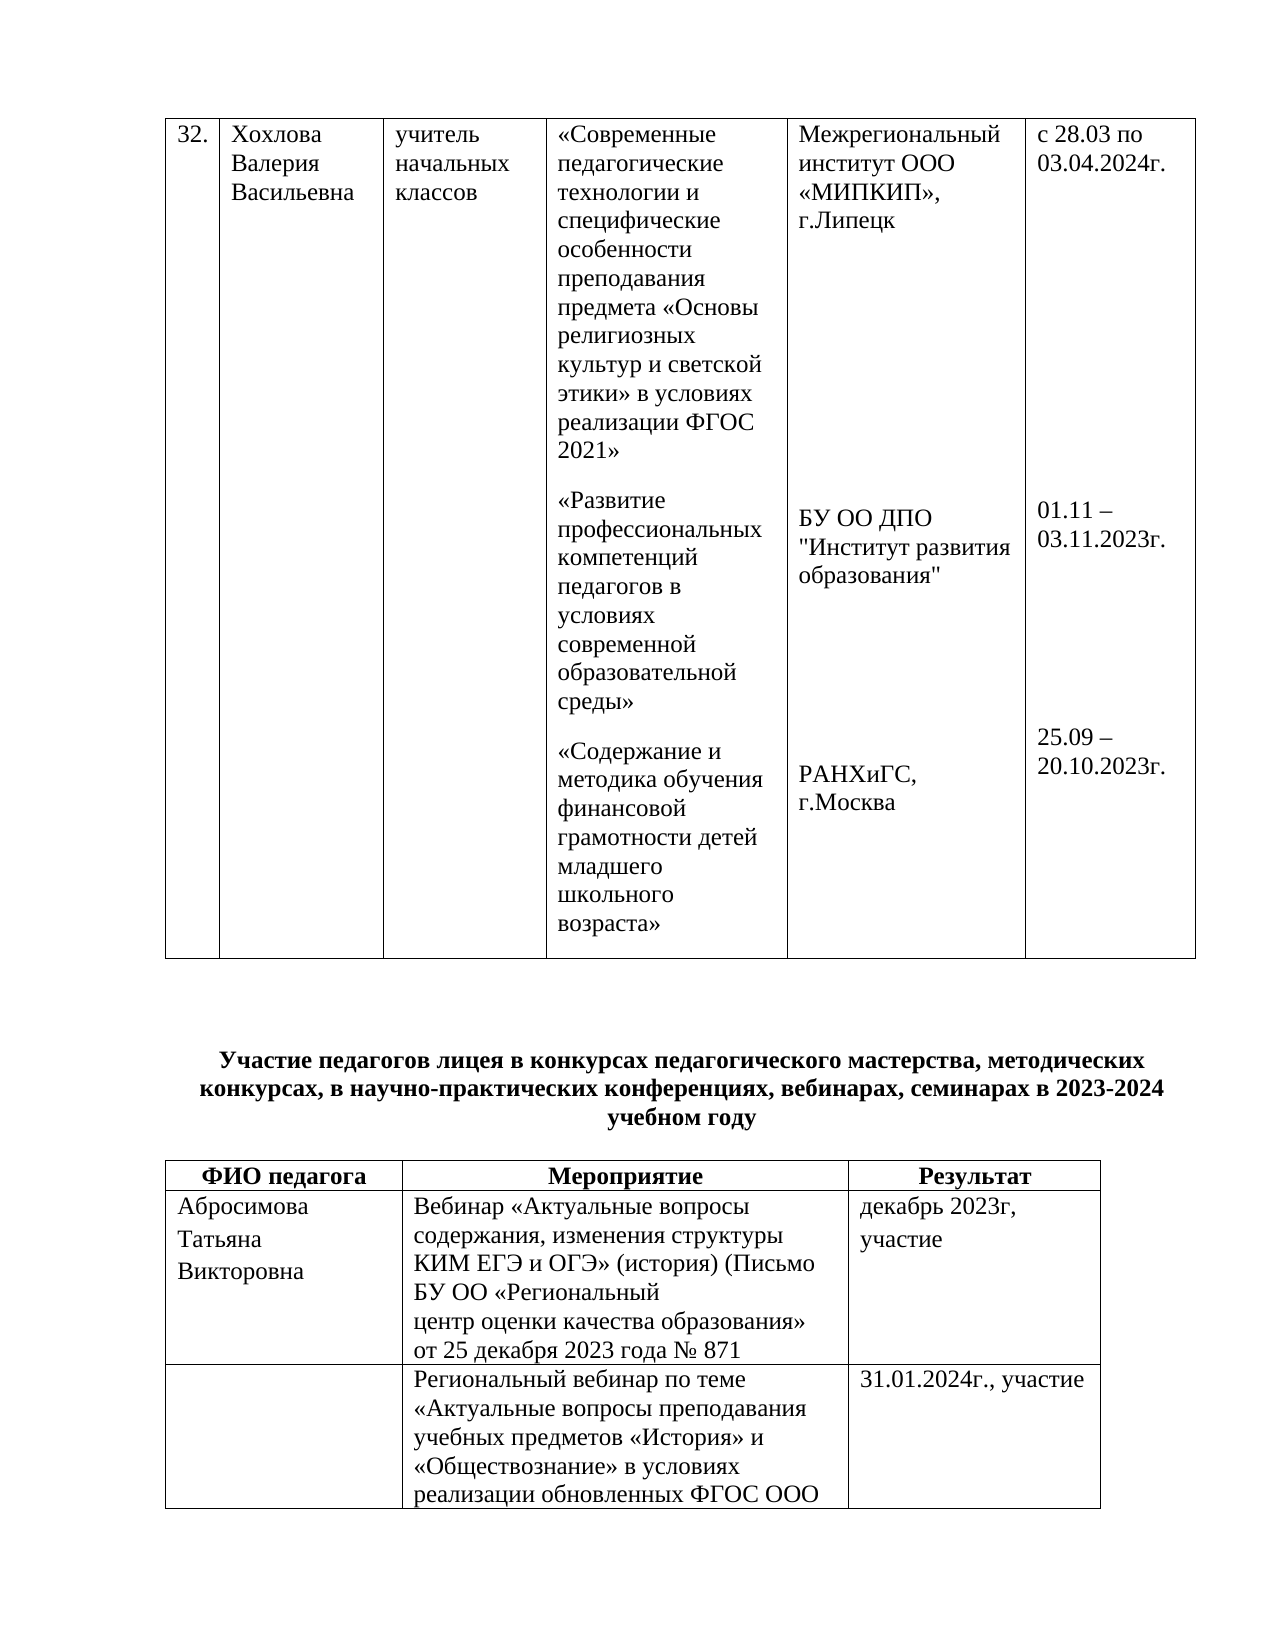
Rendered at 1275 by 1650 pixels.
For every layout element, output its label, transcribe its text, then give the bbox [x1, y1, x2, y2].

table_header ФИО педагога [166, 1161, 402, 1190]
table_cell [166, 1365, 402, 1508]
table_cell «Современные педагогические технологии и специфические особенности преподавания предмета «Основы религиозных культур и светской этики» в условиях реализации ФГОС 2021» «Развитие профессиональных компетенций педагогов в условиях современной образовательной среды» «Содержание и методика обучения финансовой грамотности детей младшего школьного возраста» [547, 119, 787, 958]
table_cell Вебинар «Актуальные вопросы содержания, изменения структуры КИМ ЕГЭ и ОГЭ» (история) (Письмо БУ ОО «Региональный центр оценки качества образования» от 25 декабря 2023 года № 871 [403, 1191, 848, 1363]
text Участие педагогов лицея в конкурсах педагогического мастерства, методических конкурсах, в научно-практических конференциях, вебинарах, семинарах в 2023-2024 учебном году [177, 1045, 1186, 1131]
table_header Мероприятие [403, 1161, 848, 1190]
table_cell с 28.03 по 03.04.2024г. 01.11 – 03.11.2023г. 25.09 – 20.10.2023г. [1026, 119, 1195, 958]
table_cell декабрь 2023г, участие [849, 1191, 1100, 1363]
table_cell Абросимова Татьяна Викторовна [166, 1191, 402, 1363]
table_cell 32. [166, 119, 219, 958]
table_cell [849, 1365, 1100, 1508]
table_cell Хохлова Валерия Васильевна [220, 119, 383, 958]
table_header Результат [849, 1161, 1100, 1190]
table_cell учитель начальных классов [384, 119, 546, 958]
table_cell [403, 1365, 848, 1508]
table_cell Межрегиональный институт ООО «МИПКИП», г.Липецк БУ ОО ДПО "Институт развития образования" РАНХиГС, г.Москва [788, 119, 1025, 958]
